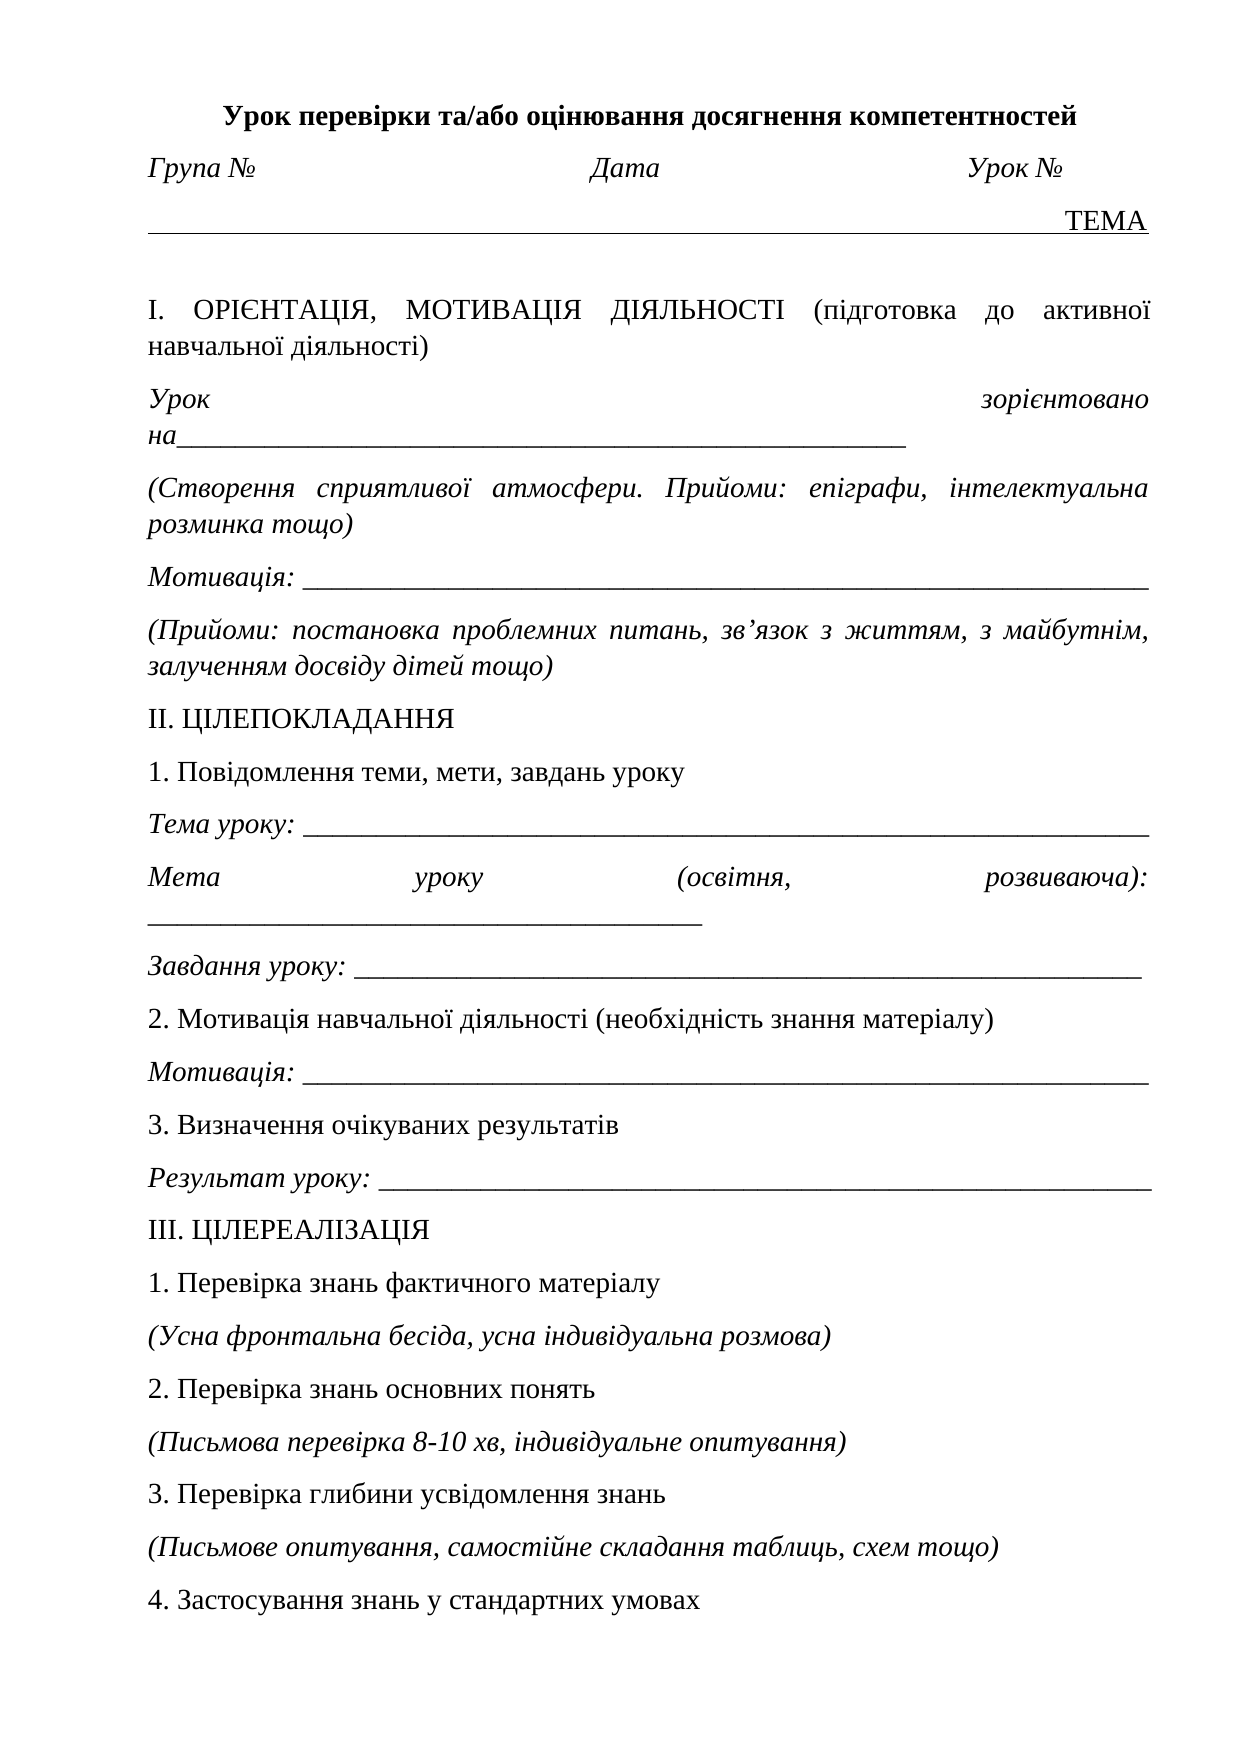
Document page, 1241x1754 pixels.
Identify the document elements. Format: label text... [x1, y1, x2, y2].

text ІІ. ЦІЛЕПОКЛАДАННЯ [148, 701, 1152, 734]
text ІІІ. ЦІЛЕРЕАЛІЗАЦІЯ [148, 1212, 1152, 1246]
text Тема уроку: __________________________________________________________ [148, 807, 1152, 840]
text (Письмове опитування, самостійне складання таблиць, схем тощо) [148, 1529, 1152, 1563]
text 1. Перевірка знань фактичного матеріалу [148, 1265, 1152, 1299]
text (Створення сприятливої атмосфери. Прийоми: епіграфи, інтелектуальна розминка тощо) [148, 470, 1152, 540]
text 1. Повідомлення теми, мети, завдань уроку [148, 754, 1152, 787]
text 4. Застосування знань у стандартних умовах [148, 1582, 1152, 1616]
text 2. Перевірка знань основних понять [148, 1371, 1152, 1404]
text 2. Мотивація навчальної діяльності (необхідність знання матеріалу) [148, 1001, 1152, 1035]
text (Прийоми: постановка проблемних питань, зв’язок з життям, з майбутнім, залученням досвіду дітей тощо) [148, 612, 1152, 682]
text Мотивація: __________________________________________________________ [148, 1054, 1152, 1088]
text 3. Перевірка глибини усвідомлення знань [148, 1477, 1152, 1510]
text Група № Дата Урок № [148, 151, 1152, 184]
text Мета уроку (освітня, розвиваюча): ______________________________________ [148, 859, 1152, 929]
text Завдання уроку: ______________________________________________________ [148, 948, 1152, 982]
text Результат уроку: _____________________________________________________ [148, 1160, 1152, 1193]
text ТЕМА о [148, 203, 1152, 273]
text І. ОРІЄНТАЦІЯ, МОТИВАЦІЯ ДІЯЛЬНОСТІ (підготовка до активної навчальної діяльності) [148, 292, 1152, 362]
text (Усна фронтальна бесіда, усна індивідуальна розмова) [148, 1318, 1152, 1352]
text (Письмова перевірка 8-10 хв, індивідуальне опитування) [148, 1424, 1152, 1457]
text Мотивація: __________________________________________________________ [148, 559, 1152, 593]
text Урок перевірки та/або оцінювання досягнення компетентностей [148, 98, 1152, 131]
text Урок зорієнтовано на__________________________________________________ [148, 381, 1152, 451]
text 3. Визначення очікуваних результатів [148, 1107, 1152, 1140]
